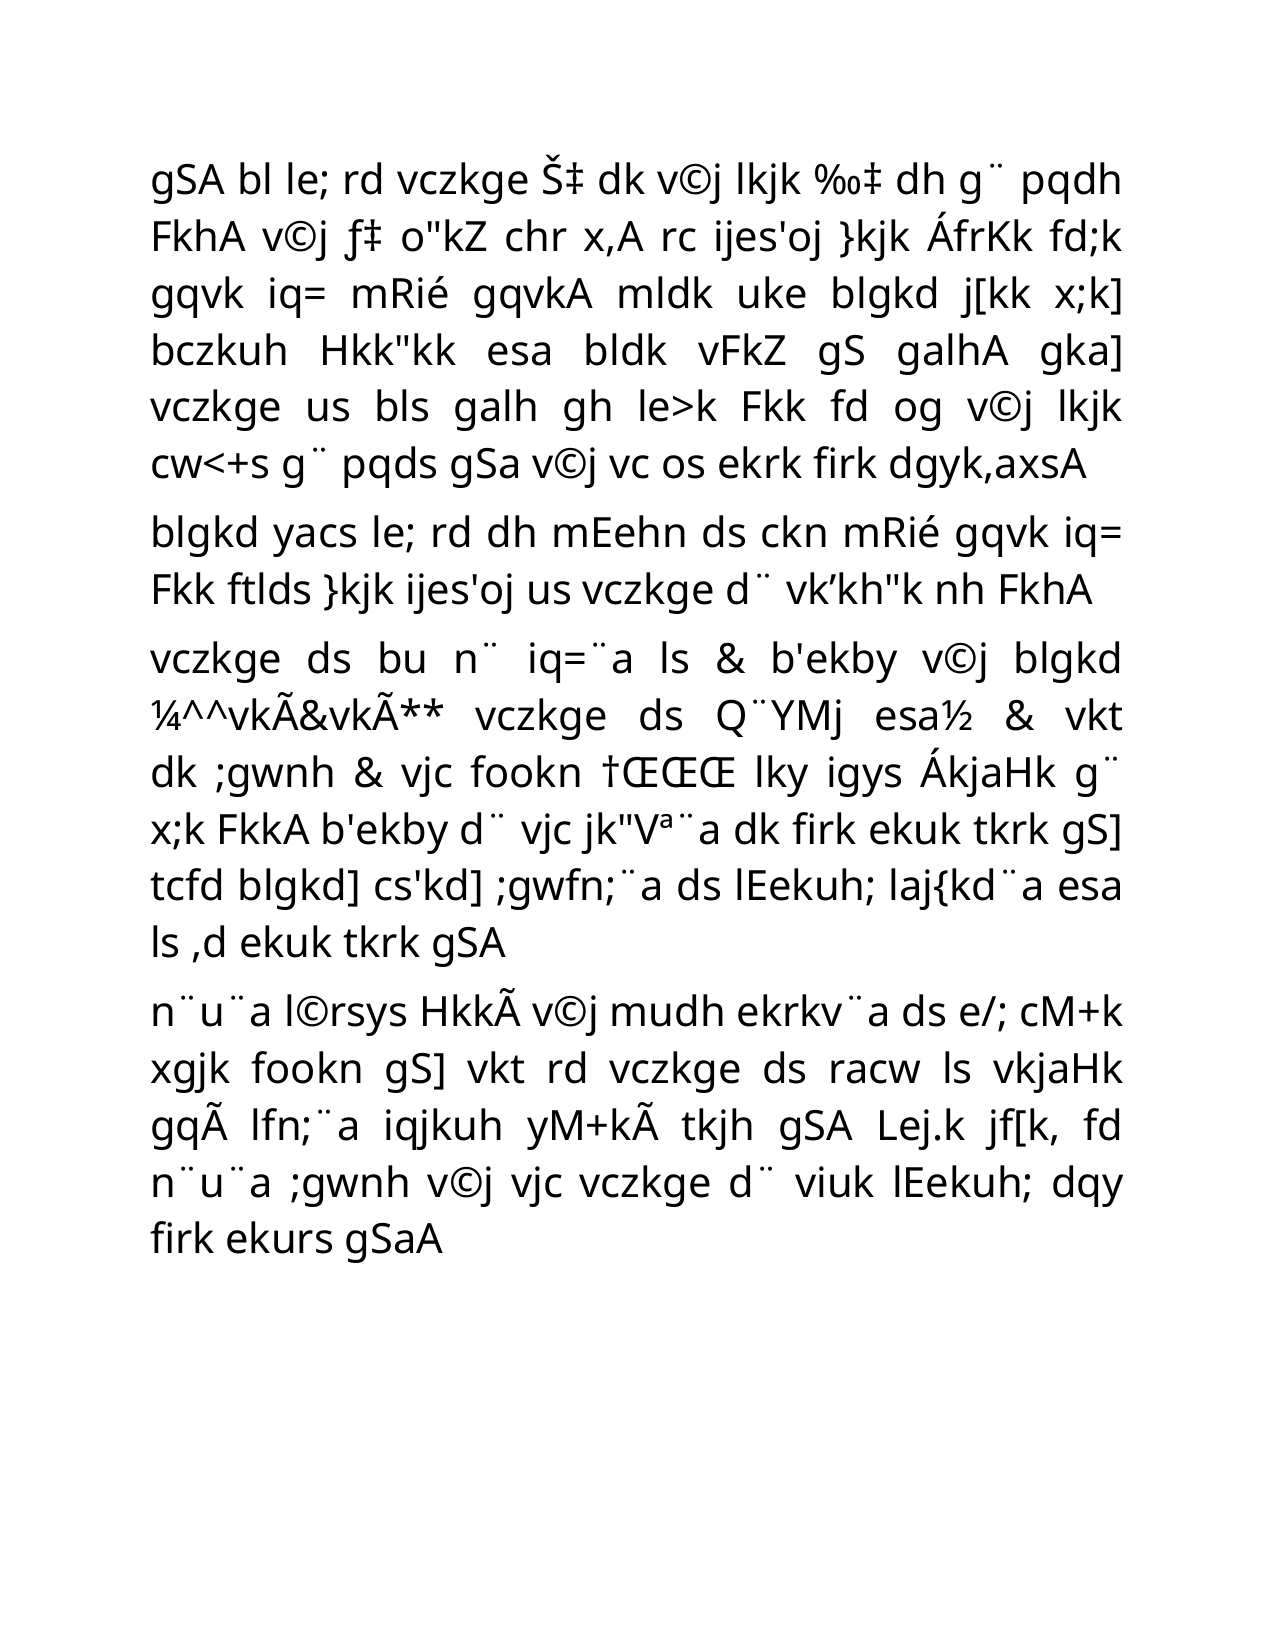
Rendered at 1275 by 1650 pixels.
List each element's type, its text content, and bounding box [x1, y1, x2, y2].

text blgkd yacs le; rd dh mEehn ds ckn mRié gqvk iq= Fkk ftlds }kjk ijes'oj us vczkge d¨ vk’kh"k nh FkhA [150, 503, 1125, 617]
text n¨u¨a l©rsys HkkÃ v©j mudh ekrkv¨a ds e/; cM+k xgjk fookn gS] vkt rd vczkge ds racw ls vkjaHk gqÃ lfn;¨a iqjkuh yM+kÃ tkjh gSA Lej.k jf[k, fd n¨u¨a ;gwnh v©j vjc vczkge d¨ viuk lEekuh; dqy firk ekurs gSaA [150, 982, 1125, 1266]
text vczkge ds bu n¨ iq=¨a ls & b'ekby v©j blgkd ¼^^vkÃ&vkÃ** vczkge ds Q¨YMj esa½ & vkt dk ;gwnh & vjc fookn †ŒŒŒ lky igys ÁkjaHk g¨ x;k FkkA b'ekby d¨ vjc jk"Vª¨a dk firk ekuk tkrk gS] tcfd blgkd] cs'kd] ;gwfn;¨a ds lEekuh; laj{kd¨a esa ls ,d ekuk tkrk gSA [150, 629, 1125, 970]
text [150, 150, 1125, 491]
